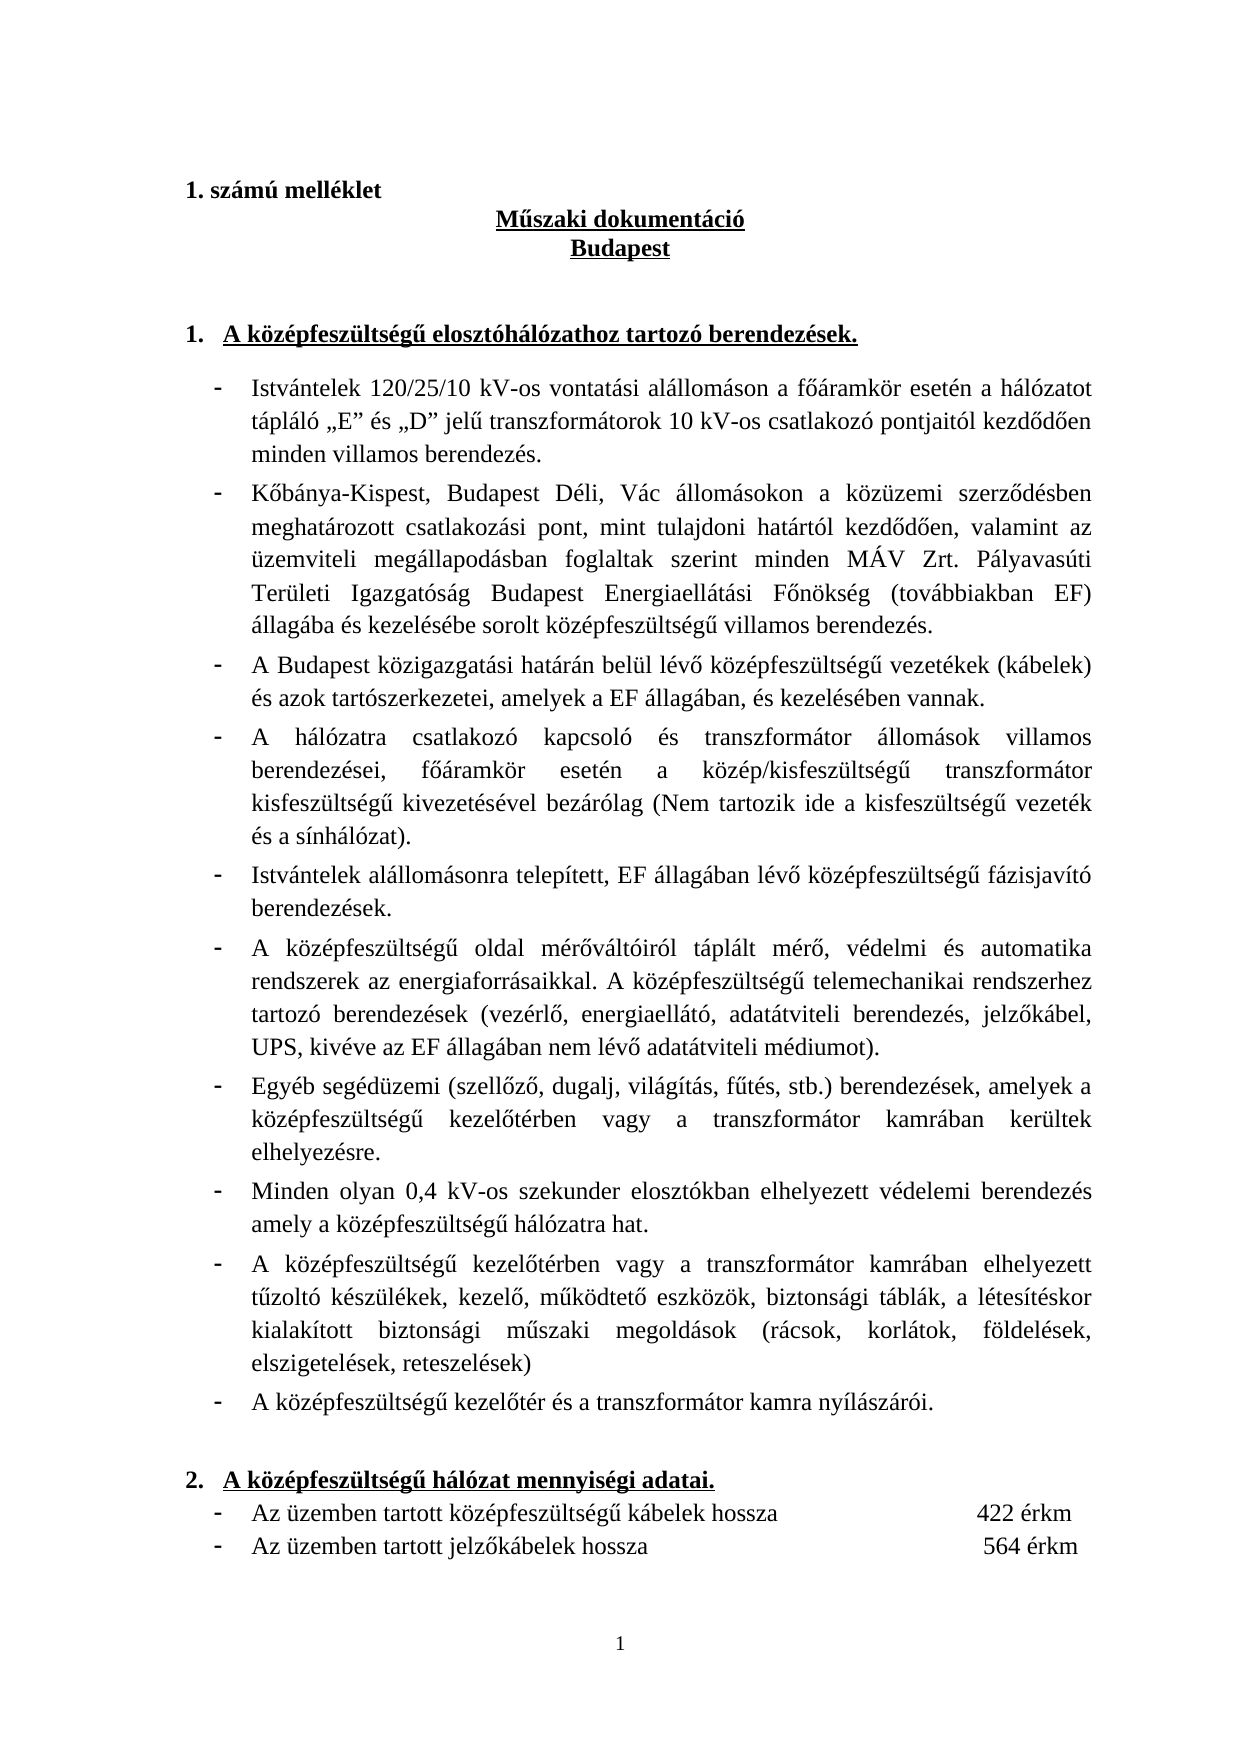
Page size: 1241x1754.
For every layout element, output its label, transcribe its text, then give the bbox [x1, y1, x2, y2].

text Budapest [148, 233, 1092, 262]
list A középfeszültségű elosztóhálózathoz tartozó berendezések. [185, 319, 1092, 348]
list A középfeszültségű hálózat mennyiségi adatai. [185, 1465, 1092, 1493]
list A Budapest közigazgatási határán belül lévő középfeszültségű vezetékek (kábelek) és azok tartószerkezetei, amelyek a EF állagában, és kezelésében vannak. [214, 650, 1092, 712]
list A hálózatra csatlakozó kapcsoló és transzformátor állomások villamos berendezései, főáramkör esetén a közép/kisfeszültségű transzformátor kisfeszültségű kivezetésével bezárólag (Nem tartozik ide a kisfeszültségű vezeték és a sínhálózat). [214, 722, 1092, 850]
list Minden olyan 0,4 kV-os szekunder elosztókban elhelyezett védelemi berendezés amely a középfeszültségű hálózatra hat. [214, 1176, 1092, 1238]
list Egyéb segédüzemi (szellőző, dugalj, világítás, fűtés, stb.) berendezések, amelyek a középfeszültségű kezelőtérben vagy a transzformátor kamrában kerültek elhelyezésre. [214, 1071, 1092, 1166]
list A középfeszültségű kezelőtér és a transzformátor kamra nyílászárói. [214, 1387, 1092, 1416]
list 1. számú melléklet [185, 176, 1092, 204]
list A középfeszültségű kezelőtérben vagy a transzformátor kamrában elhelyezett tűzoltó készülékek, kezelő, működtető eszközök, biztonsági táblák, a létesítéskor kialakított biztonsági műszaki megoldások (rácsok, korlátok, földelések, elszigetelések, reteszelések) [214, 1249, 1092, 1377]
list Kőbánya-Kispest, Budapest Déli, Vác állomásokon a közüzemi szerződésben meghatározott csatlakozási pont, mint tulajdoni határtól kezdődően, valamint az üzemviteli megállapodásban foglaltak szerint minden MÁV Zrt. Pályavasúti Területi Igazgatóság Budapest Energiaellátási Főnökség (továbbiakban EF) állagába és kezelésébe sorolt középfeszültségű villamos berendezés. [214, 478, 1092, 639]
text Műszaki dokumentáció [148, 204, 1092, 233]
list Istvántelek 120/25/10 kV-os vontatási alállomáson a főáramkör esetén a hálózatot tápláló „E” és „D” jelű transzformátorok 10 kV-os csatlakozó pontjaitól kezdődően minden villamos berendezés. [214, 373, 1092, 468]
list Istvántelek alállomásonra telepített, EF állagában lévő középfeszültségű fázisjavító berendezések. [214, 861, 1092, 922]
list A középfeszültségű oldal mérőváltóiról táplált mérő, védelmi és automatika rendszerek az energiaforrásaikkal. A középfeszültségű telemechanikai rendszerhez tartozó berendezések (vezérlő, energiaellátó, adatátviteli berendezés, jelzőkábel, UPS, kivéve az EF állagában nem lévő adatátviteli médiumot). [214, 933, 1092, 1061]
list Az üzemben tartott jelzőkábelek hossza 564 érkm [214, 1531, 1092, 1559]
list Az üzemben tartott középfeszültségű kábelek hossza 422 érkm [214, 1498, 1092, 1526]
